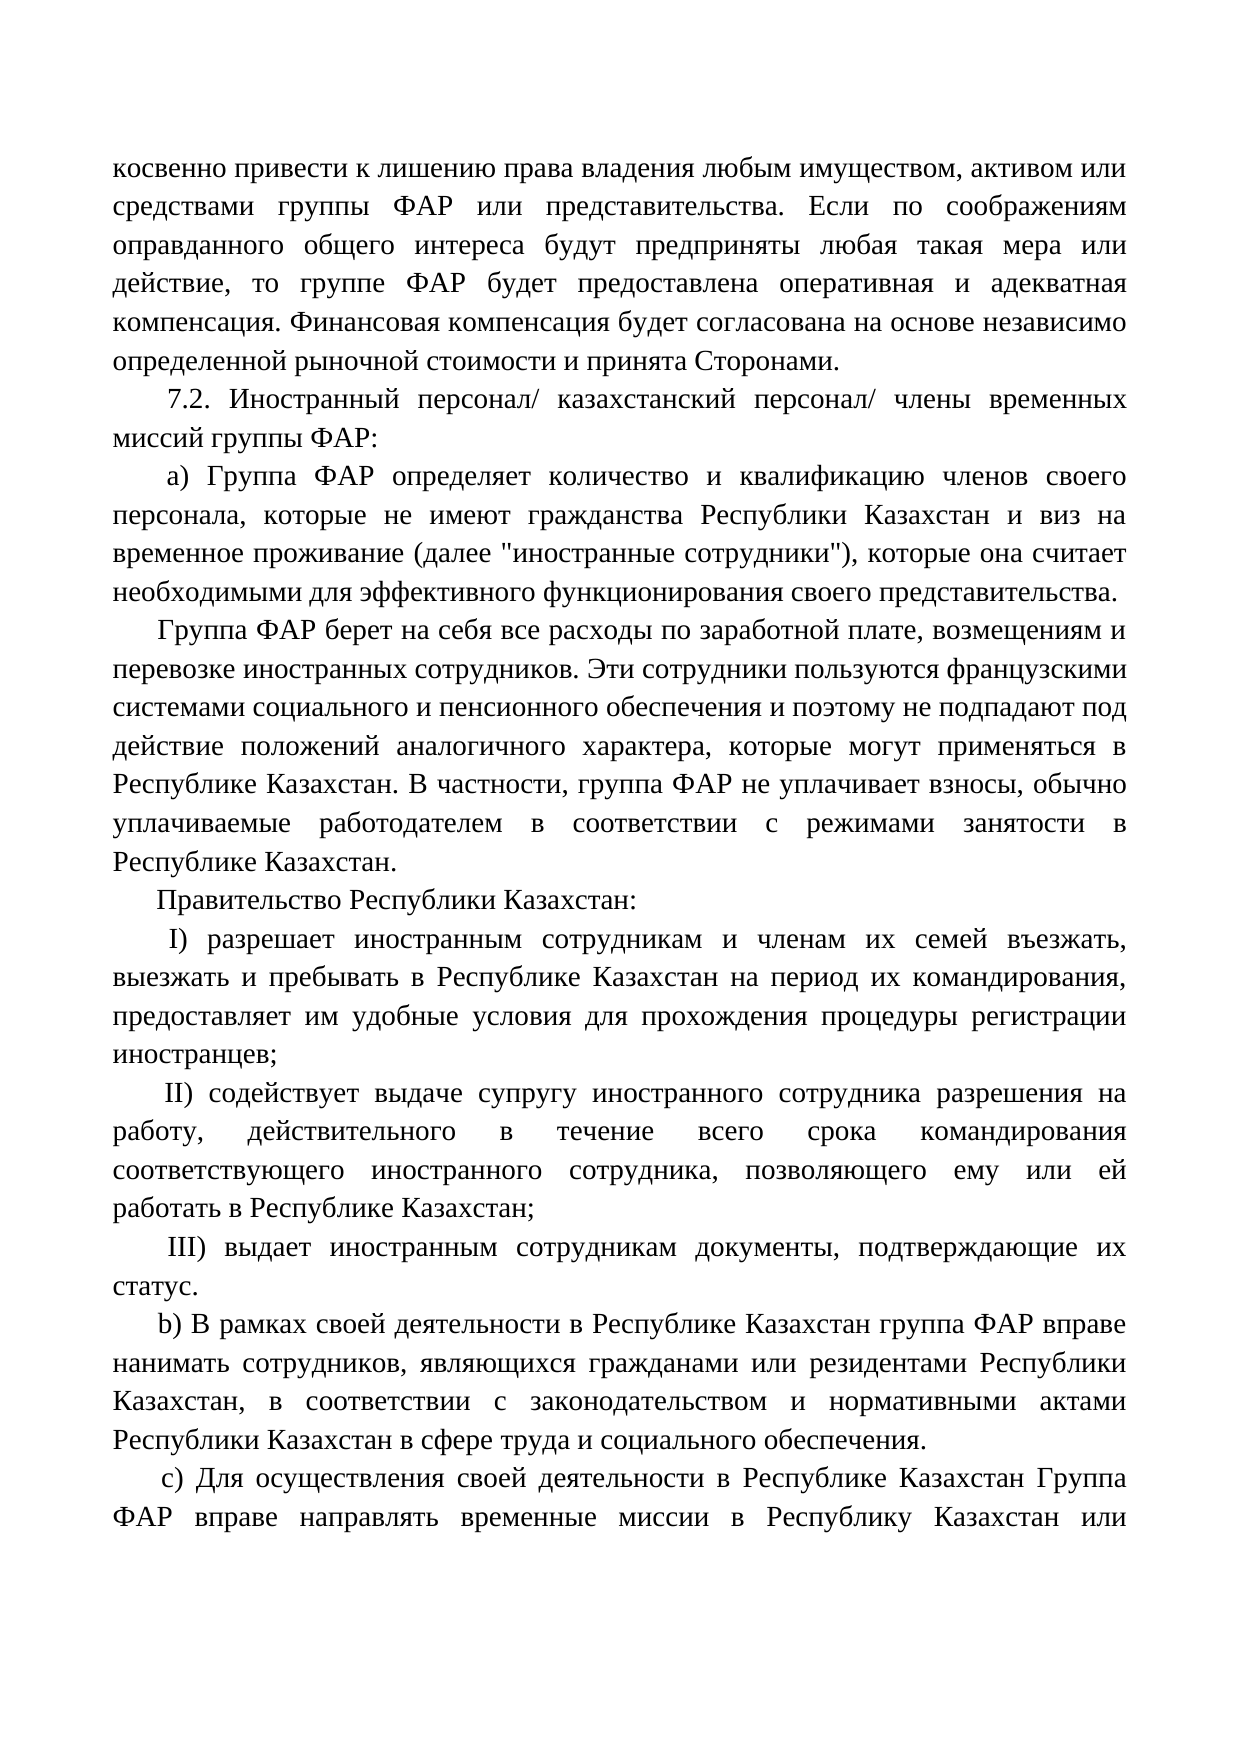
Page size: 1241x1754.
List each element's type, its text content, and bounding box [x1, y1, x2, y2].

text I) разрешает иностранным сотрудникам и членам их семей въезжать, выезжать и пребывать в Республике Казахстан на период их командирования, предоставляет им удобные условия для прохождения процедуры регистрации иностранцев; [112, 921, 1128, 1070]
text II) содействует выдаче супругу иностранного сотрудника разрешения на работу, действительного в течение всего срока командирования соответствующего иностранного сотрудника, позволяющего ему или ей работать в Республике Казахстан; [112, 1075, 1128, 1224]
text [112, 150, 1128, 376]
text III) выдает иностранным сотрудникам документы, подтверждающие их статус. [112, 1229, 1128, 1301]
text Правительство Республики Казахстан: [112, 882, 1128, 916]
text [112, 1460, 1128, 1532]
text Группа ФАР берет на себя все расходы по заработной плате, возмещениям и перевозке иностранных сотрудников. Эти сотрудники пользуются французскими системами социального и пенсионного обеспечения и поэтому не подпадают под действие положений аналогичного характера, которые могут применяться в Республике Казахстан. В частности, группа ФАР не уплачивает взносы, обычно уплачиваемые работодателем в соответствии с режимами занятости в Республике Казахстан. [112, 612, 1128, 877]
text 7.2. Иностранный персонал/ казахстанский персонал/ члены временных миссий группы ФАР: [112, 381, 1128, 453]
text b) В рамках своей деятельности в Республике Казахстан группа ФАР вправе нанимать сотрудников, являющихся гражданами или резидентами Республики Казахстан, в соответствии с законодательством и нормативными актами Республики Казахстан в сфере труда и социального обеспечения. [112, 1306, 1128, 1455]
text a) Группа ФАР определяет количество и квалификацию членов своего персонала, которые не имеют гражданства Республики Казахстан и виз на временное проживание (далее "иностранные сотрудники"), которые она считает необходимыми для эффективного функционирования своего представительства. [112, 458, 1128, 607]
